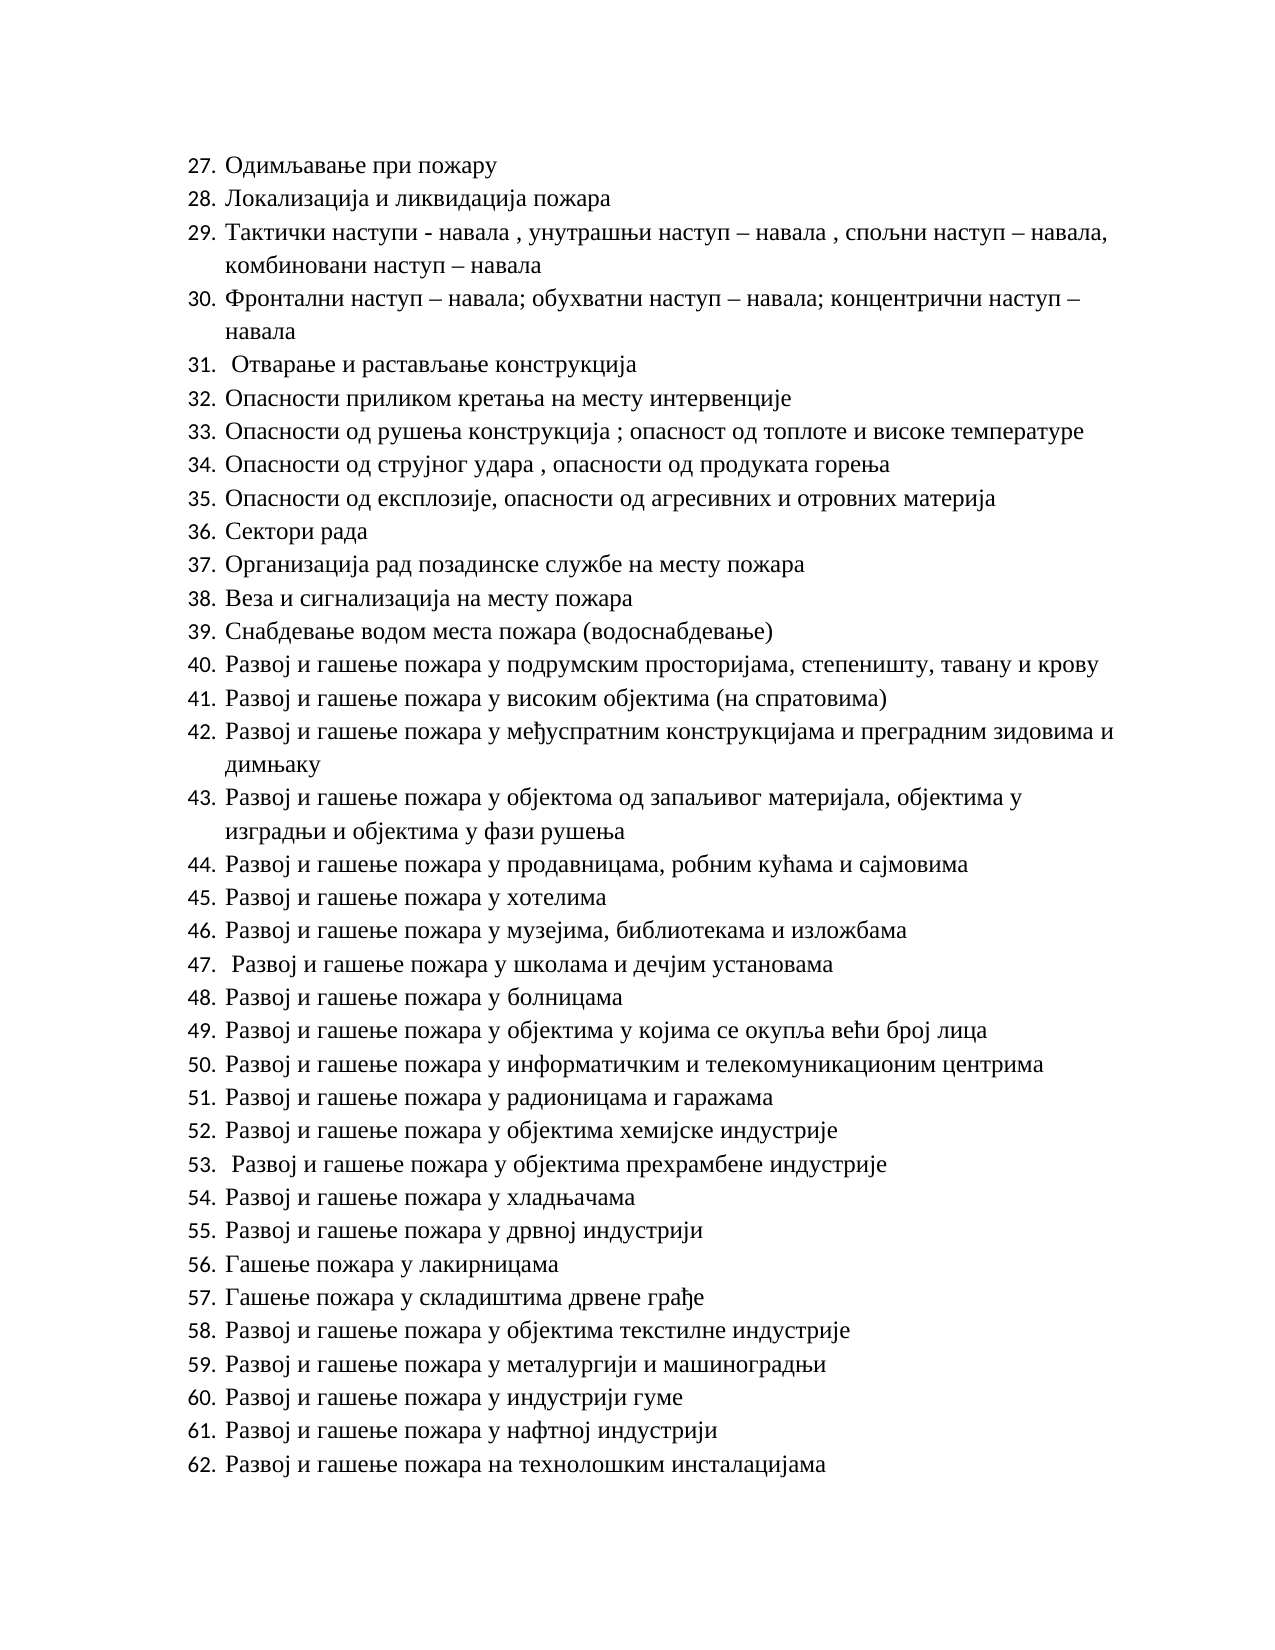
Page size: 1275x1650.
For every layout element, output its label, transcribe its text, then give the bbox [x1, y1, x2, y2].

list Развој и гашење пожара у објектима текстилне индустрије [187, 1315, 1125, 1344]
list Развој и гашење пожара у објектима хемијске индустрије [187, 1115, 1125, 1144]
list Опасности од струјног удара , опасности од продуката горења [187, 449, 1125, 478]
list Опасности од рушења конструкција ; опасност од топлоте и високе температуре [187, 416, 1125, 445]
list Развој и гашење пожара у продавницама, робним кућама и сајмовима [187, 849, 1125, 878]
list Фронтални наступ – навала; обухватни наступ – навала; концентрични наступ – навала [187, 283, 1125, 345]
list Развој и гашење пожара у дрвној индустрији [187, 1215, 1125, 1244]
list Развој и гашење пожара у металургији и машиноградњи [187, 1349, 1125, 1378]
list Отварање и растављање конструкција [187, 349, 1125, 378]
list Развој и гашење пожара у објектима у којима се окупља већи број лица [187, 1015, 1125, 1044]
list Тактички наступи - навала , унутрашњи наступ – навала , спољни наступ – навала, комбиновани наступ – навала [187, 217, 1125, 279]
list Развој и гашење пожара у музејима, библиотекама и изложбама [187, 915, 1125, 944]
list Развој и гашење пожара у хладњачама [187, 1182, 1125, 1211]
list Развој и гашење пожара у школама и дечјим установама [187, 949, 1125, 978]
list Развој и гашење пожара у болницама [187, 982, 1125, 1011]
list Развој и гашење пожара у нафтној индустрији [187, 1415, 1125, 1444]
list Развој и гашење пожара у међуспратним конструкцијама и преградним зидовима и димњаку [187, 716, 1125, 778]
list Развој и гашење пожара на технолошким инсталацијама [187, 1449, 1125, 1478]
list Развој и гашење пожара у информатичким и телекомуникационим центрима [187, 1049, 1125, 1078]
list Локализација и ликвидација пожара [187, 183, 1125, 212]
list Развој и гашење пожара у подрумским просторијама, степеништу, тавану и крову [187, 649, 1125, 678]
list Гашење пожара у складиштима дрвене грађе [187, 1282, 1125, 1311]
list Развој и гашење пожара у хотелима [187, 882, 1125, 911]
list Опасности од експлозије, опасности од агресивних и отровних материја [187, 483, 1125, 512]
list Опасности приликом кретања на месту интервенције [187, 383, 1125, 412]
list Развој и гашење пожара у објектома од запаљивог материјала, објектима у изградњи и објектима у фази рушења [187, 782, 1125, 844]
list Снабдевање водом места пожара (водоснабдевање) [187, 616, 1125, 645]
list Одимљавање при пожару [187, 150, 1125, 179]
list Гашење пожара у лакирницама [187, 1249, 1125, 1278]
list Веза и сигнализација на месту пожара [187, 583, 1125, 612]
list Сектори рада [187, 516, 1125, 545]
list Развој и гашење пожара у објектима прехрамбене индустрије [187, 1149, 1125, 1178]
list Развој и гашење пожара у високим објектима (на спратовима) [187, 683, 1125, 712]
list Организација рад позадинске службе на месту пожара [187, 549, 1125, 578]
list Развој и гашење пожара у радионицама и гаражама [187, 1082, 1125, 1111]
list Развој и гашење пожара у индустрији гуме [187, 1382, 1125, 1411]
